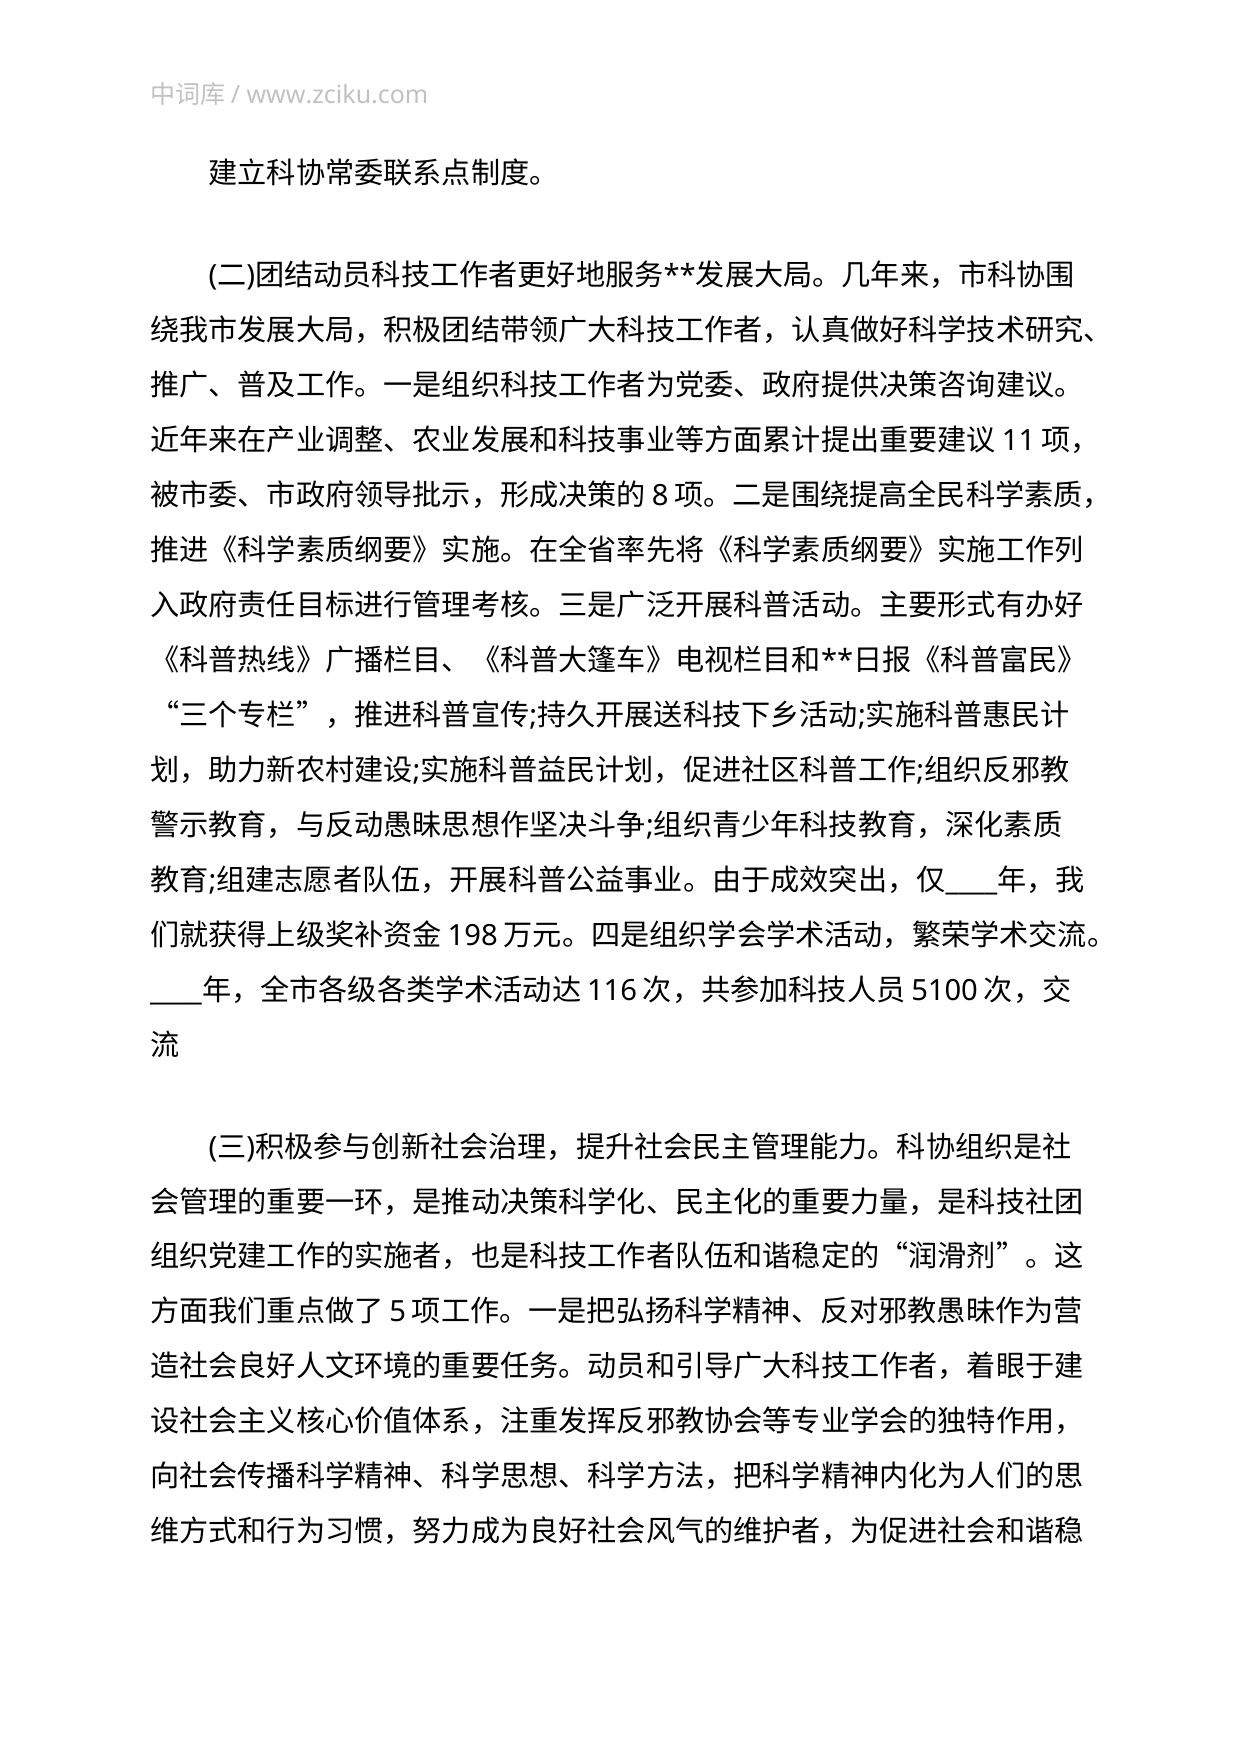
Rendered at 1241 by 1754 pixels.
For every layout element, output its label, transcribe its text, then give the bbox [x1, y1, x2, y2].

text (二)团结动员科技工作者更好地服务**发展大局。几年来，市科协围绕我市发展大局，积极团结带领广大科技工作者，认真做好科学技术研究、推广、普及工作。一是组织科技工作者为党委、政府提供决策咨询建议。近年来在产业调整、农业发展和科技事业等方面累计提出重要建议11项，被市委、市政府领导批示，形成决策的8项。二是围绕提高全民科学素质，推进《科学素质纲要》实施。在全省率先将《科学素质纲要》实施工作列入政府责任目标进行管理考核。三是广泛开展科普活动。主要形式有办好《科普热线》广播栏目、《科普大篷车》电视栏目和**日报《科普富民》“三个专栏”，推进科普宣传;持久开展送科技下乡活动;实施科普惠民计划，助力新农村建设;实施科普益民计划，促进社区科普工作;组织反邪教警示教育，与反动愚昧思想作坚决斗争;组织青少年科技教育，深化素质教育;组建志愿者队伍，开展科普公益事业。由于成效突出，仅____年，我们就获得上级奖补资金198万元。四是组织学会学术活动，繁荣学术交流。____年，全市各级各类学术活动达116次，共参加科技人员5100次，交流 [150, 252, 1090, 1064]
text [150, 1123, 1090, 1550]
text 建立科协常委联系点制度。 [150, 150, 1090, 192]
